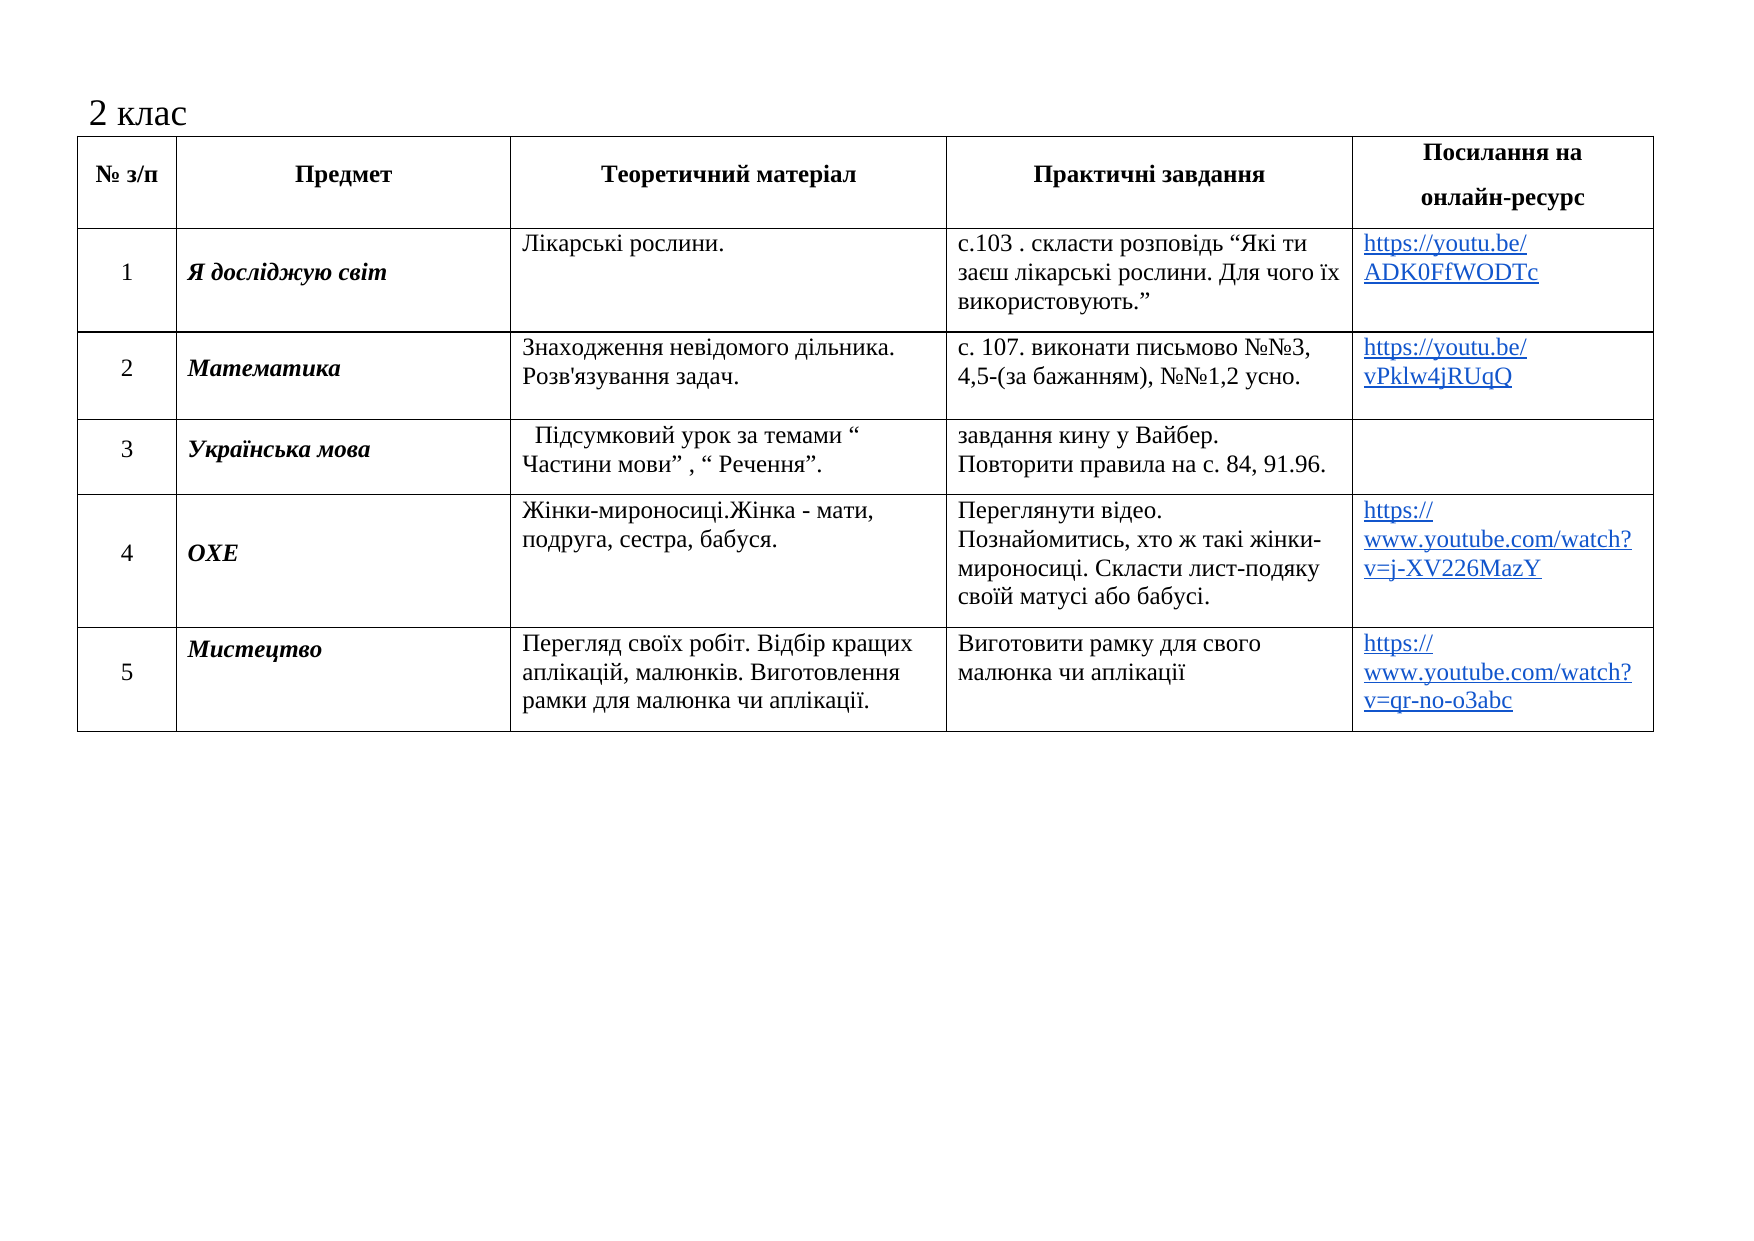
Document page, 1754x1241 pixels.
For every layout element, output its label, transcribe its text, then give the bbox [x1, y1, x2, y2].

table_cell Виготовити рамку для свого малюнка чи аплікації [947, 628, 1352, 731]
table_header № з/п [78, 137, 176, 227]
table_cell 5 [78, 628, 176, 731]
table_cell завдання кину у Вайбер. Повторити правила на с. 84, 91.96. [947, 420, 1352, 494]
table_cell с.103 . скласти розповідь “Які ти заєш лікарські рослини. Для чого їх використовують.” [947, 229, 1352, 331]
table_cell Мистецтво [177, 628, 510, 731]
table_cell Переглянути відео. Познайомитись, хто ж такі жінки-мироносиці. Скласти лист-подяку своїй матусі або бабусі. [947, 495, 1352, 627]
table_cell Підсумковий урок за темами “ Частини мови” , “ Речення”. [511, 420, 946, 494]
table_header Практичні завдання [947, 137, 1352, 227]
table_cell https://www.youtube.com/watch?v=qr-no-o3abc [1353, 628, 1653, 731]
table_cell Знаходження невідомого дільника. Розв'язування задач. [511, 333, 946, 419]
table_cell Я досліджую світ [177, 229, 510, 331]
table_cell https://youtu.be/ADK0FfWODTc [1353, 229, 1653, 331]
text 2 клас [89, 90, 1665, 133]
table_header Теоретичний матеріал [511, 137, 946, 227]
table_cell https://youtu.be/vPklw4jRUqQ [1353, 333, 1653, 419]
table_cell ОХЕ [177, 495, 510, 627]
table_cell с. 107. виконати письмово №№3, 4,5-(за бажанням), №№1,2 усно. [947, 333, 1352, 419]
table_cell 2 [78, 333, 176, 419]
table_cell Перегляд своїх робіт. Відбір кращих аплікацій, малюнків. Виготовлення рамки для малюнка чи аплікації. [511, 628, 946, 731]
table_cell 3 [78, 420, 176, 494]
table_cell [1353, 420, 1653, 494]
table_header Посилання на онлайн-ресурс [1353, 137, 1653, 227]
table_cell Українська мова [177, 420, 510, 494]
table_cell Математика [177, 333, 510, 419]
table_header Предмет [177, 137, 510, 227]
table_cell 1 [78, 229, 176, 331]
table_cell Лікарські рослини. [511, 229, 946, 331]
table_cell 4 [78, 495, 176, 627]
table_cell https://www.youtube.com/watch?v=j-XV226MazY [1353, 495, 1653, 627]
table_cell Жінки-мироносиці.Жінка - мати, подруга, сестра, бабуся. [511, 495, 946, 627]
